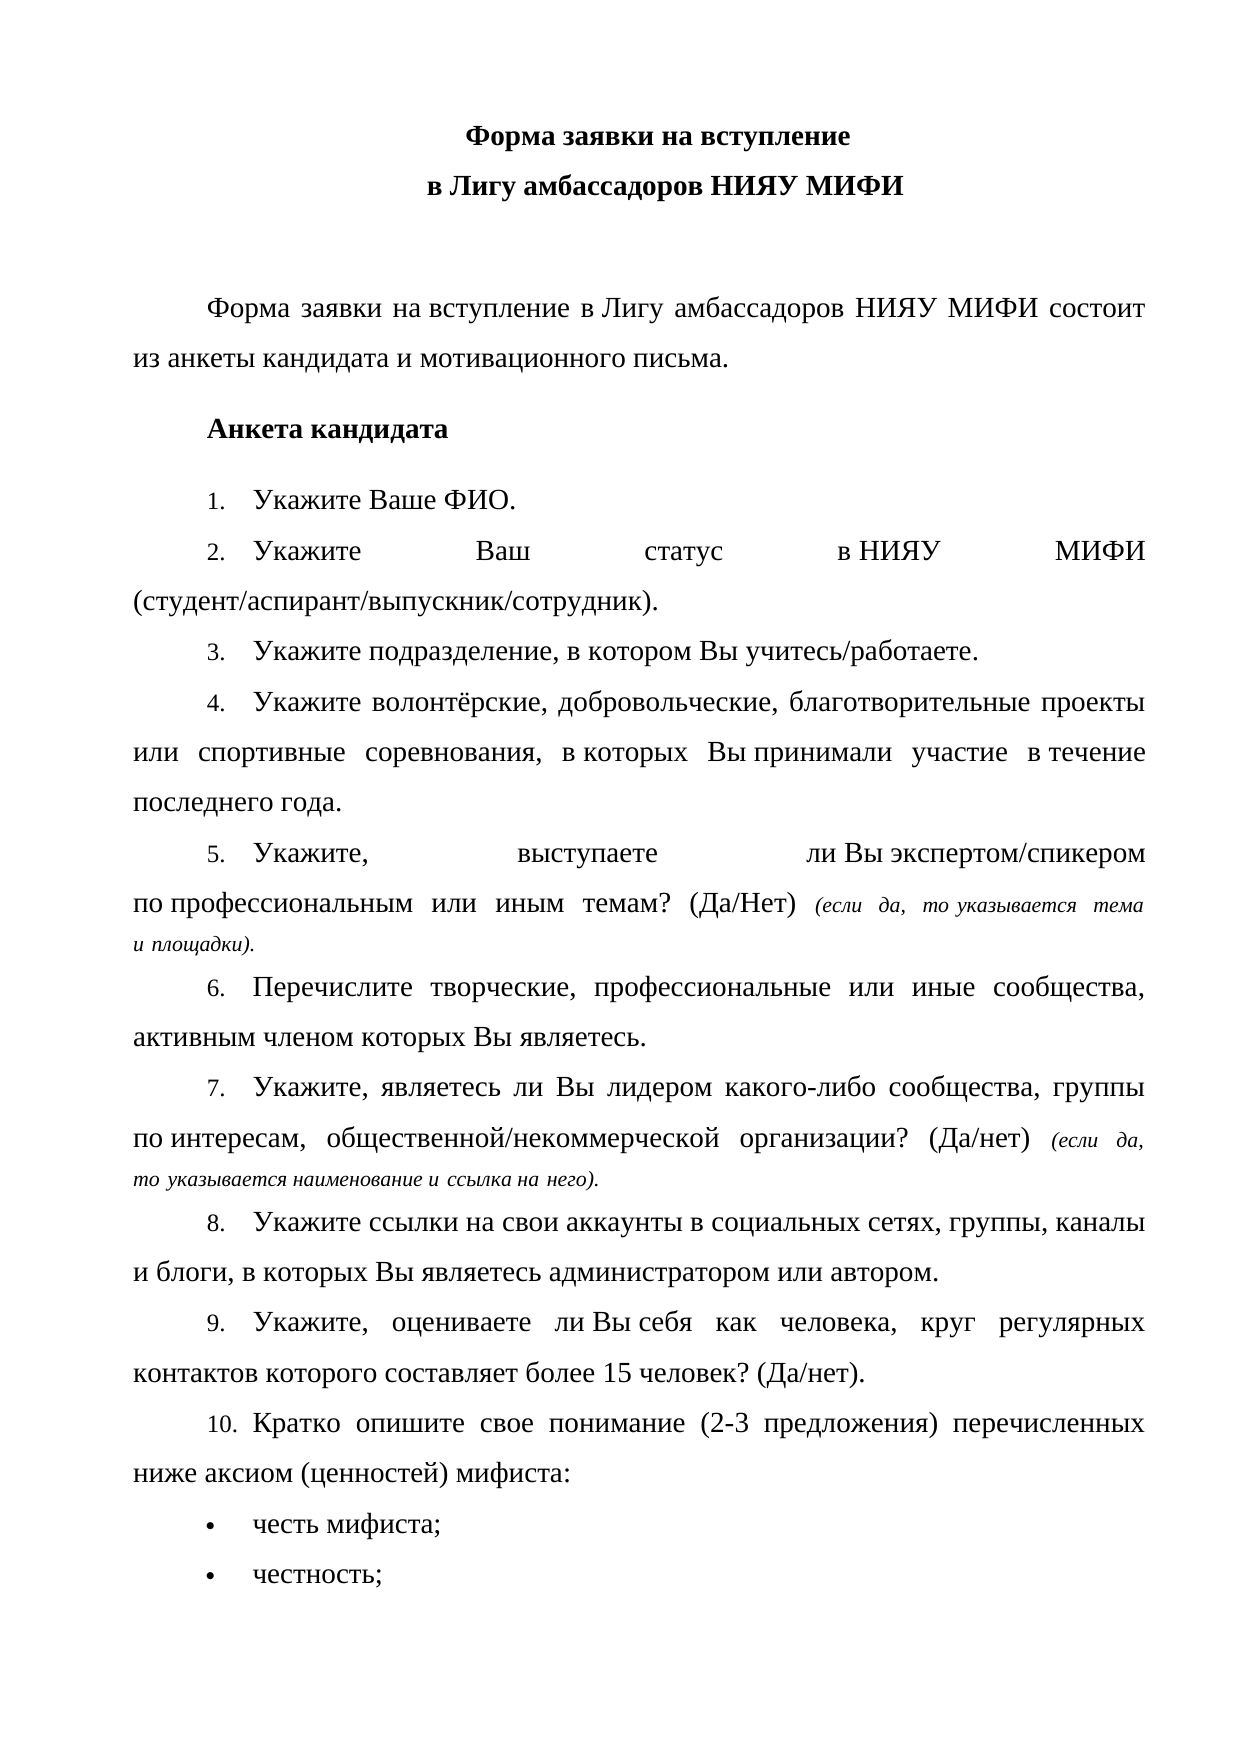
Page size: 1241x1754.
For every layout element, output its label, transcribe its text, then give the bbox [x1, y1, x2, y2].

text Форма заявки на вступление в Лигу амбассадоров НИЯУ МИФИ [177, 118, 1146, 252]
list Укажите подразделение, в котором Вы учитесь/работаете. [133, 633, 1146, 667]
list Укажите Ваш статус в НИЯУ МИФИ (студент/аспирант/выпускник/сотрудник). [133, 533, 1146, 617]
text Анкета кандидата [133, 411, 1146, 445]
text Форма заявки на вступление в Лигу амбассадоров НИЯУ МИФИ состоит из анкеты кандидата и мотивационного письма. [133, 290, 1146, 374]
list Укажите, являетесь ли Вы лидером какого-либо сообщества, группы по интересам, общественной/некоммерческой организации? (Да/нет) (если да, то указывается наименование и ссылка на него). [133, 1069, 1146, 1191]
list Укажите ссылки на свои аккаунты в социальных сетях, группы, каналы и блоги, в которых Вы являетесь администратором или автором. [133, 1204, 1146, 1288]
list честь мифиста; [133, 1506, 1146, 1539]
list Перечислите творческие, профессиональные или иные сообщества, активным членом которых Вы являетесь. [133, 969, 1146, 1053]
list честность; [133, 1556, 1146, 1589]
list Укажите, оцениваете ли Вы себя как человека, круг регулярных контактов которого составляет более 15 человек? (Да/нет). [133, 1304, 1146, 1388]
list Укажите Ваше ФИО. [133, 482, 1146, 516]
list Укажите волонтёрские, добровольческие, благотворительные проекты или спортивные соревнования, в которых Вы принимали участие в течение последнего года. [133, 684, 1146, 818]
list Кратко опишите свое понимание (2-3 предложения) перечисленных ниже аксиом (ценностей) мифиста: [133, 1405, 1146, 1489]
list Укажите, выступаете ли Вы экспертом/спикером по профессиональным или иным темам? (Да/Нет) (если да, то указывается тема и площадки). [133, 835, 1146, 956]
